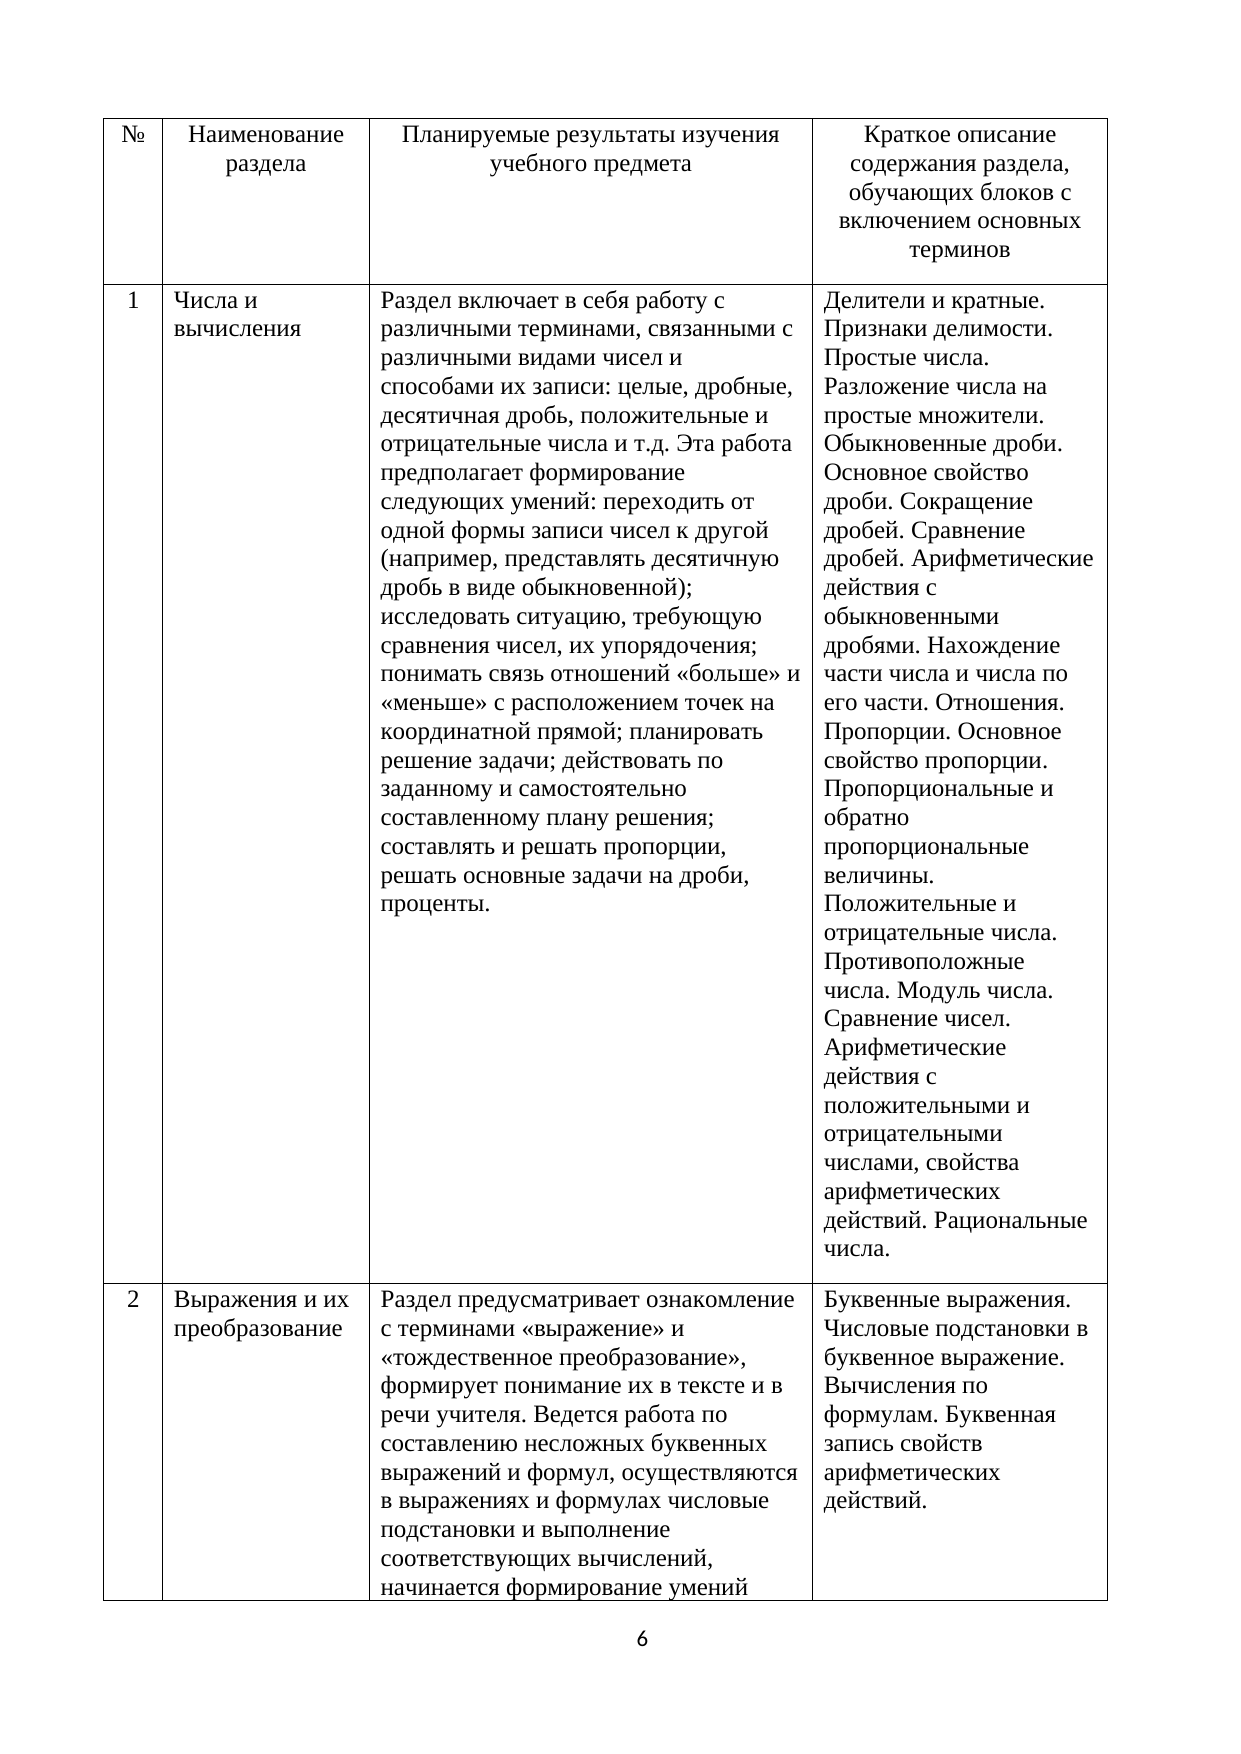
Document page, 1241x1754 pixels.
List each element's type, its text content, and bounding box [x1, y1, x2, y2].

table_header № [104, 119, 162, 284]
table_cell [813, 1284, 1107, 1600]
table_cell Раздел включает в себя работу с различными терминами, связанными с различными видами чисел и способами их записи: целые, дробные, десятичная дробь, положительные и отрицательные числа и т.д. Эта работа предполагает формирование следующих умений: переходить от одной формы записи чисел к другой (например, представлять десятичную дробь в виде обыкновенной); исследовать ситуацию, требующую сравнения чисел, их упорядочения; понимать связь отношений «больше» и «меньше» с расположением точек на координатной прямой; планировать решение задачи; действовать по заданному и самостоятельно составленному плану решения; составлять и решать пропорции, решать основные задачи на дроби, проценты. [370, 285, 812, 1283]
table_header Планируемые результаты изучения учебного предмета [370, 119, 812, 284]
table_header Наименование раздела [163, 119, 369, 284]
table_cell 2 [104, 1284, 162, 1600]
table_cell Числа и вычисления [163, 285, 369, 1283]
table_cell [370, 1284, 812, 1600]
table_cell Делители и кратные. Признаки делимости. Простые числа. Разложение числа на простые множители. Обыкновенные дроби. Основное свойство дроби. Сокращение дробей. Сравнение дробей. Арифметические действия с обыкновенными дробями. Нахождение части числа и числа по его части. Отношения. Пропорции. Основное свойство пропорции. Пропорциональные и обратно пропорциональные величины. Положительные и отрицательные числа. Противоположные числа. Модуль числа. Сравнение чисел. Арифметические действия с положительными и отрицательными числами, свойства арифметических действий. Рациональные числа. [813, 285, 1107, 1283]
table_cell 1 [104, 285, 162, 1283]
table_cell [163, 1284, 369, 1600]
table_header Краткое описание содержания раздела, обучающих блоков с включением основных терминов [813, 119, 1107, 284]
